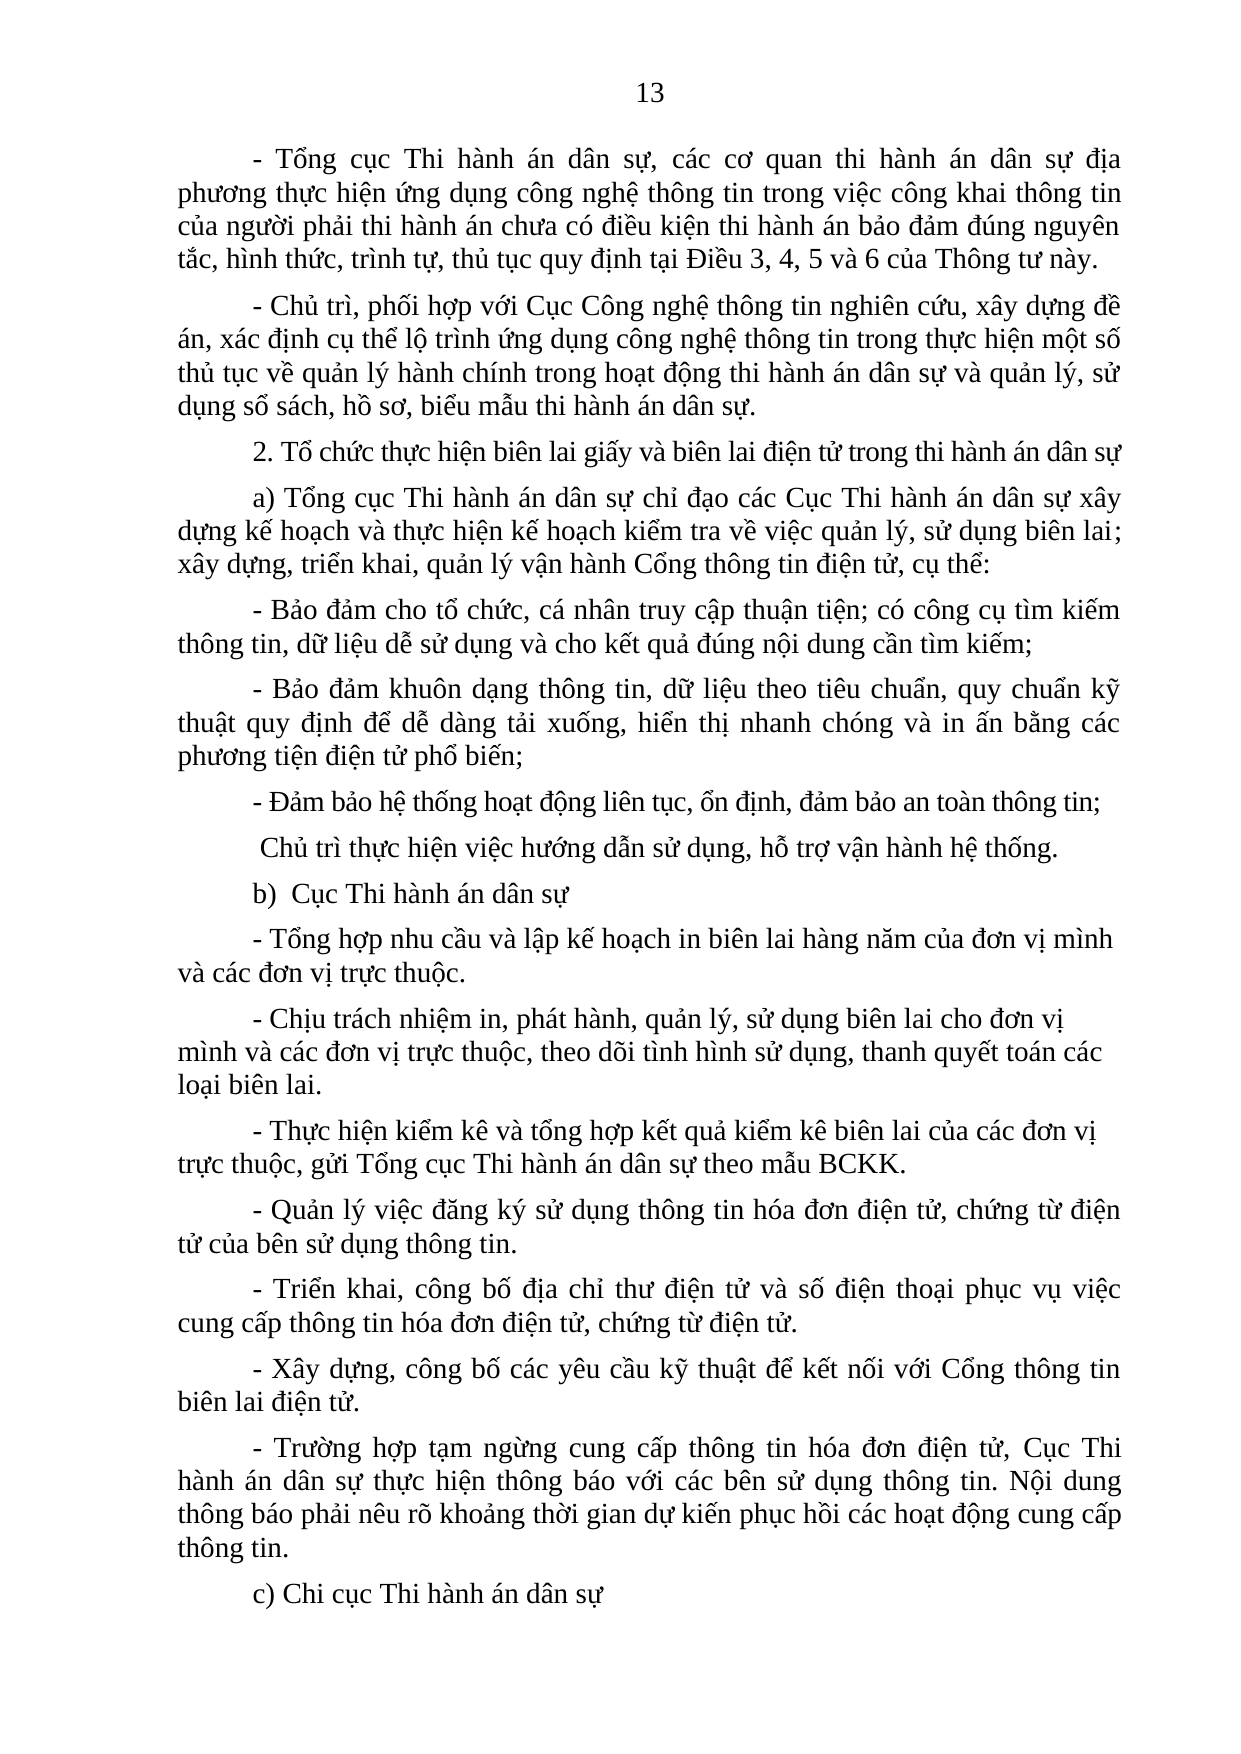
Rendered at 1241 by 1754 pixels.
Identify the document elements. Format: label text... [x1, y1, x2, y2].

text a) Tổng cục Thi hành án dân sự chỉ đạo các Cục Thi hành án dân sự xây dựng kế hoạch và thực hiện kế hoạch kiểm tra về việc quản lý, sử dụng biên lai; xây dựng, triển khai, quản lý vận hành Cổng thông tin điện tử, cụ thể: [177, 481, 1122, 581]
text - Xây dựng, công bố các yêu cầu kỹ thuật để kết nối với Cổng thông tin biên lai điện tử. [177, 1351, 1122, 1418]
text - Quản lý việc đăng ký sử dụng thông tin hóa đơn điện tử, chứng từ điện tử của bên sử dụng thông tin. [177, 1193, 1122, 1260]
text - Bảo đảm cho tổ chức, cá nhân truy cập thuận tiện; có công cụ tìm kiếm thông tin, dữ liệu dễ sử dụng và cho kết quả đúng nội dung cần tìm kiếm; [177, 593, 1122, 660]
text Chủ trì thực hiện việc hướng dẫn sử dụng, hỗ trợ vận hành hệ thống. [177, 831, 1122, 864]
text - Triển khai, công bố địa chỉ thư điện tử và số điện thoại phục vụ việc cung cấp thông tin hóa đơn điện tử, chứng từ điện tử. [177, 1272, 1122, 1339]
text c) Chi cục Thi hành án dân sự [177, 1576, 1122, 1610]
text b) Cục Thi hành án dân sự [177, 876, 1122, 910]
text 2. Tổ chức thực hiện biên lai giấy và biên lai điện tử trong thi hành án dân sự [177, 434, 1122, 468]
text - Chịu trách nhiệm in, phát hành, quản lý, sử dụng biên lai cho đơn vị mình và các đơn vị trực thuộc, theo dõi tình hình sử dụng, thanh quyết toán các loại biên lai. [177, 1001, 1122, 1101]
text - Trường hợp tạm ngừng cung cấp thông tin hóa đơn điện tử, Cục Thi hành án dân sự thực hiện thông báo với các bên sử dụng thông tin. Nội dung thông báo phải nêu rõ khoảng thời gian dự kiến phục hồi các hoạt động cung cấp thông tin. [177, 1431, 1122, 1564]
text - Tổng cục Thi hành án dân sự, các cơ quan thi hành án dân sự địa phương thực hiện ứng dụng công nghệ thông tin trong việc công khai thông tin của người phải thi hành án chưa có điều kiện thi hành án bảo đảm đúng nguyên tắc, hình thức, trình tự, thủ tục quy định tại Điều 3, 4, 5 và 6 của Thông tư này. [177, 142, 1122, 275]
text - Thực hiện kiểm kê và tổng hợp kết quả kiểm kê biên lai của các đơn vị trực thuộc, gửi Tổng cục Thi hành án dân sự theo mẫu BCKK. [177, 1114, 1122, 1181]
text - Chủ trì, phối hợp với Cục Công nghệ thông tin nghiên cứu, xây dựng đề án, xác định cụ thể lộ trình ứng dụng công nghệ thông tin trong thực hiện một số thủ tục về quản lý hành chính trong hoạt động thi hành án dân sự và quản lý, sử dụng sổ sách, hồ sơ, biểu mẫu thi hành án dân sự. [177, 288, 1122, 422]
text - Tổng hợp nhu cầu và lập kế hoạch in biên lai hàng năm của đơn vị mình và các đơn vị trực thuộc. [177, 922, 1122, 989]
text - Bảo đảm khuôn dạng thông tin, dữ liệu theo tiêu chuẩn, quy chuẩn kỹ thuật quy định để dễ dàng tải xuống, hiển thị nhanh chóng và in ấn bằng các phương tiện điện tử phổ biến; [177, 672, 1122, 772]
text - Đảm bảo hệ thống hoạt động liên tục, ổn định, đảm bảo an toàn thông tin; [177, 785, 1122, 818]
